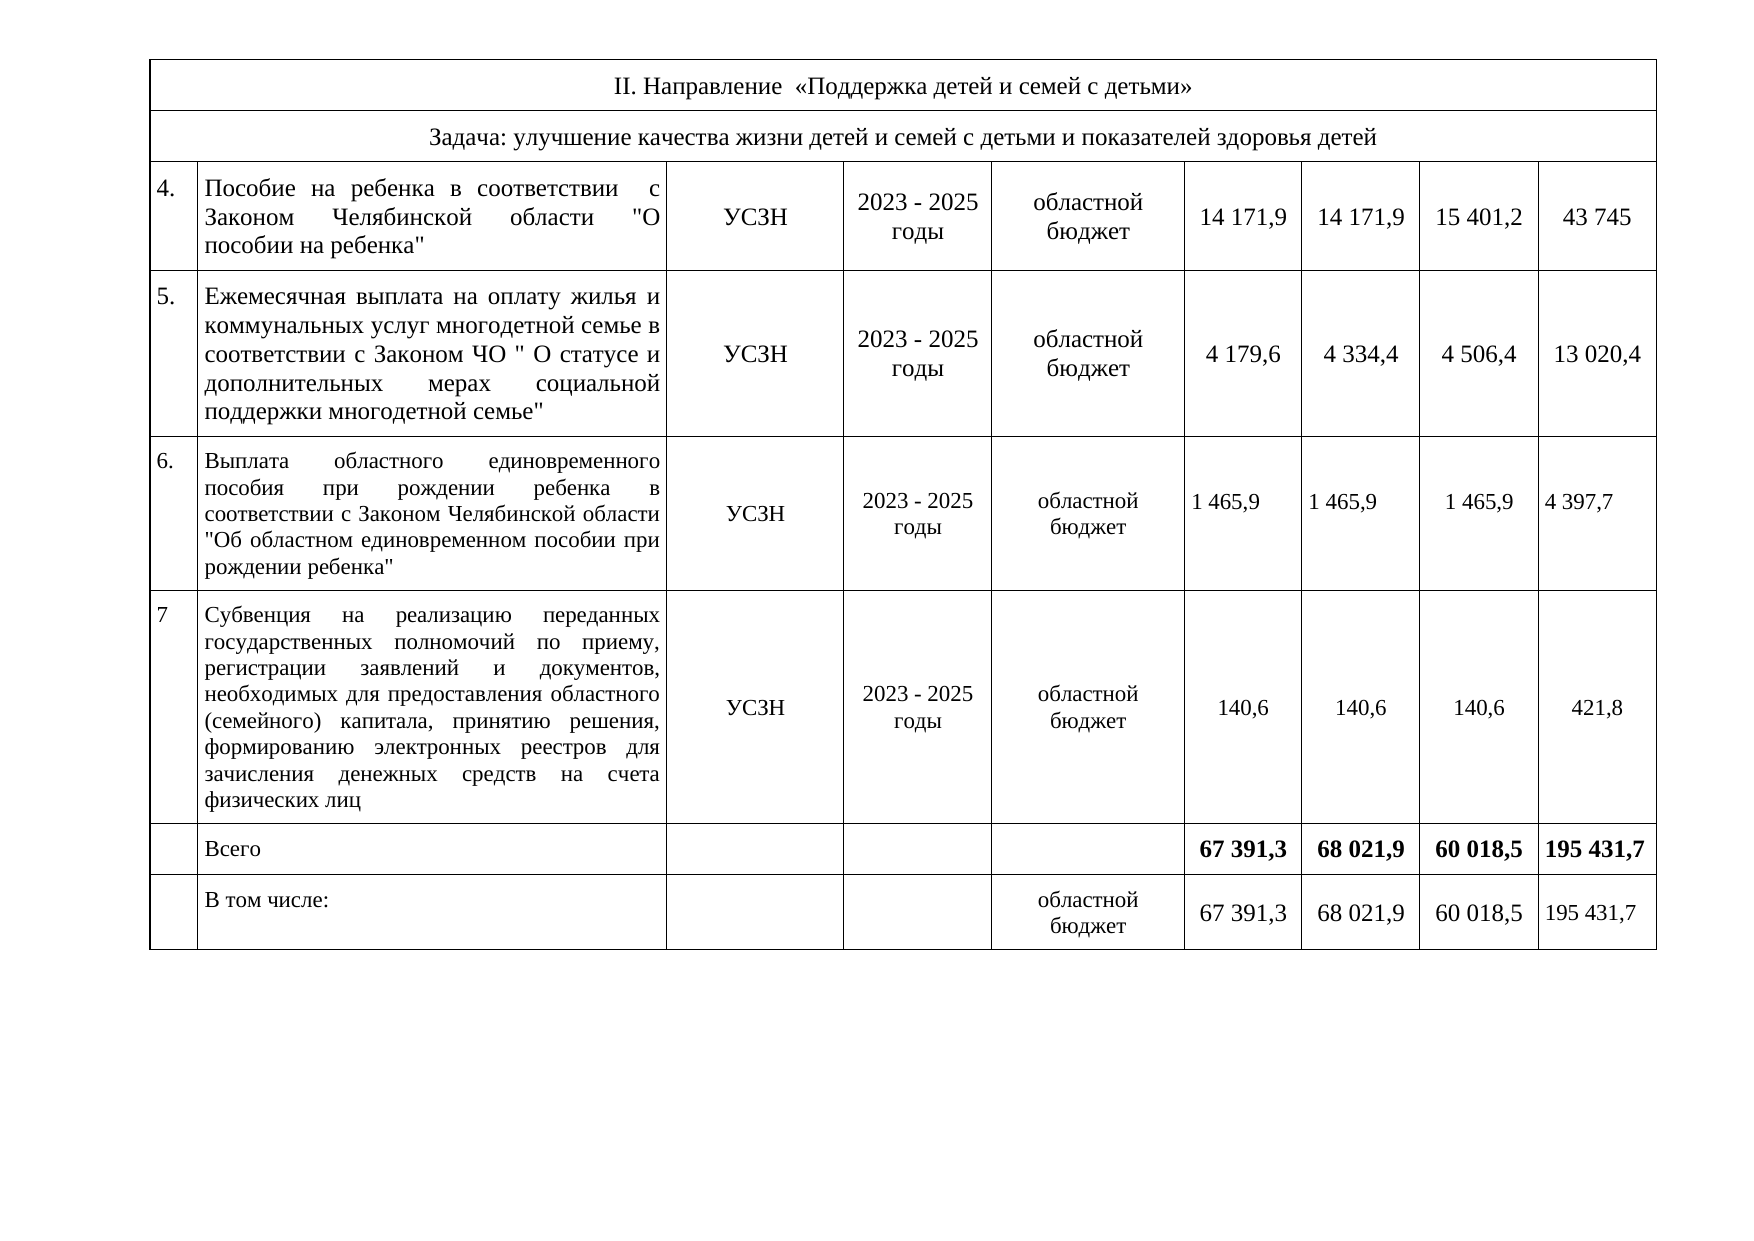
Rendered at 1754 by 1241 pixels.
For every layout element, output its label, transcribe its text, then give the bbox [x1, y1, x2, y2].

table_cell 1 465,9 [1302, 437, 1419, 590]
table_cell 60 018,5 [1420, 875, 1538, 949]
table_cell 5. [151, 271, 197, 436]
table_cell областной бюджет [992, 162, 1184, 270]
table_cell [151, 824, 197, 874]
table_cell 14 171,9 [1302, 162, 1419, 270]
table_cell II. Направление «Поддержка детей и семей с детьми» [151, 60, 1656, 110]
table_cell 6. [151, 437, 197, 590]
table_cell Выплата областного единовременного пособия при рождении ребенка в соответствии с Законом Челябинской области "Об областном единовременном пособии при рождении ребенка" [198, 437, 666, 590]
table_cell 68 021,9 [1302, 824, 1419, 874]
table_cell УСЗН [667, 271, 843, 436]
table_cell Задача: улучшение качества жизни детей и семей с детьми и показателей здоровья детей [151, 111, 1656, 161]
table_cell 7 [151, 591, 197, 823]
table_cell 195 431,7 [1539, 824, 1656, 874]
table_cell 4 334,4 [1302, 271, 1419, 436]
table_cell Всего [198, 824, 666, 874]
table_cell 4. [151, 162, 197, 270]
table_cell 195 431,7 [1539, 875, 1656, 949]
table_cell [844, 875, 991, 949]
table_cell 14 171,9 [1185, 162, 1301, 270]
table_cell [992, 824, 1184, 874]
table_cell Субвенция на реализацию переданных государственных полномочий по приему, регистрации заявлений и документов, необходимых для предоставления областного (семейного) капитала, принятию решения, формированию электронных реестров для зачисления денежных средств на счета физических лиц [198, 591, 666, 823]
table_cell 67 391,3 [1185, 824, 1301, 874]
table_cell 4 179,6 [1185, 271, 1301, 436]
table_cell 13 020,4 [1539, 271, 1656, 436]
table_cell 4 506,4 [1420, 271, 1538, 436]
table_cell 2023 - 2025 годы [844, 162, 991, 270]
table_cell 1 465,9 [1420, 437, 1538, 590]
table_cell областной бюджет [992, 875, 1184, 949]
table_cell 43 745 [1539, 162, 1656, 270]
table_cell [667, 824, 843, 874]
table_cell 15 401,2 [1420, 162, 1538, 270]
table_cell 67 391,3 [1185, 875, 1301, 949]
table_cell 2023 - 2025 годы [844, 437, 991, 590]
table_cell 68 021,9 [1302, 875, 1419, 949]
table_cell [667, 875, 843, 949]
table_cell Ежемесячная выплата на оплату жилья и коммунальных услуг многодетной семье в соответствии с Законом ЧО " О статусе и дополнительных мерах социальной поддержки многодетной семье" [198, 271, 666, 436]
table_cell 140,6 [1185, 591, 1301, 823]
table_cell областной бюджет [992, 437, 1184, 590]
table_cell [844, 824, 991, 874]
table_cell областной бюджет [992, 271, 1184, 436]
table_cell В том числе: [198, 875, 666, 949]
table_cell 140,6 [1420, 591, 1538, 823]
table_cell 140,6 [1302, 591, 1419, 823]
table_cell 2023 - 2025 годы [844, 591, 991, 823]
table_cell 2023 - 2025 годы [844, 271, 991, 436]
table_cell 4 397,7 [1539, 437, 1656, 590]
table_cell Пособие на ребенка в соответствии с Законом Челябинской области "О пособии на ребенка" [198, 162, 666, 270]
table_cell областной бюджет [992, 591, 1184, 823]
table_cell 1 465,9 [1185, 437, 1301, 590]
table_cell УСЗН [667, 437, 843, 590]
table_cell 421,8 [1539, 591, 1656, 823]
table_cell УСЗН [667, 591, 843, 823]
table_cell 60 018,5 [1420, 824, 1538, 874]
table_cell [151, 875, 197, 949]
table_cell УСЗН [667, 162, 843, 270]
